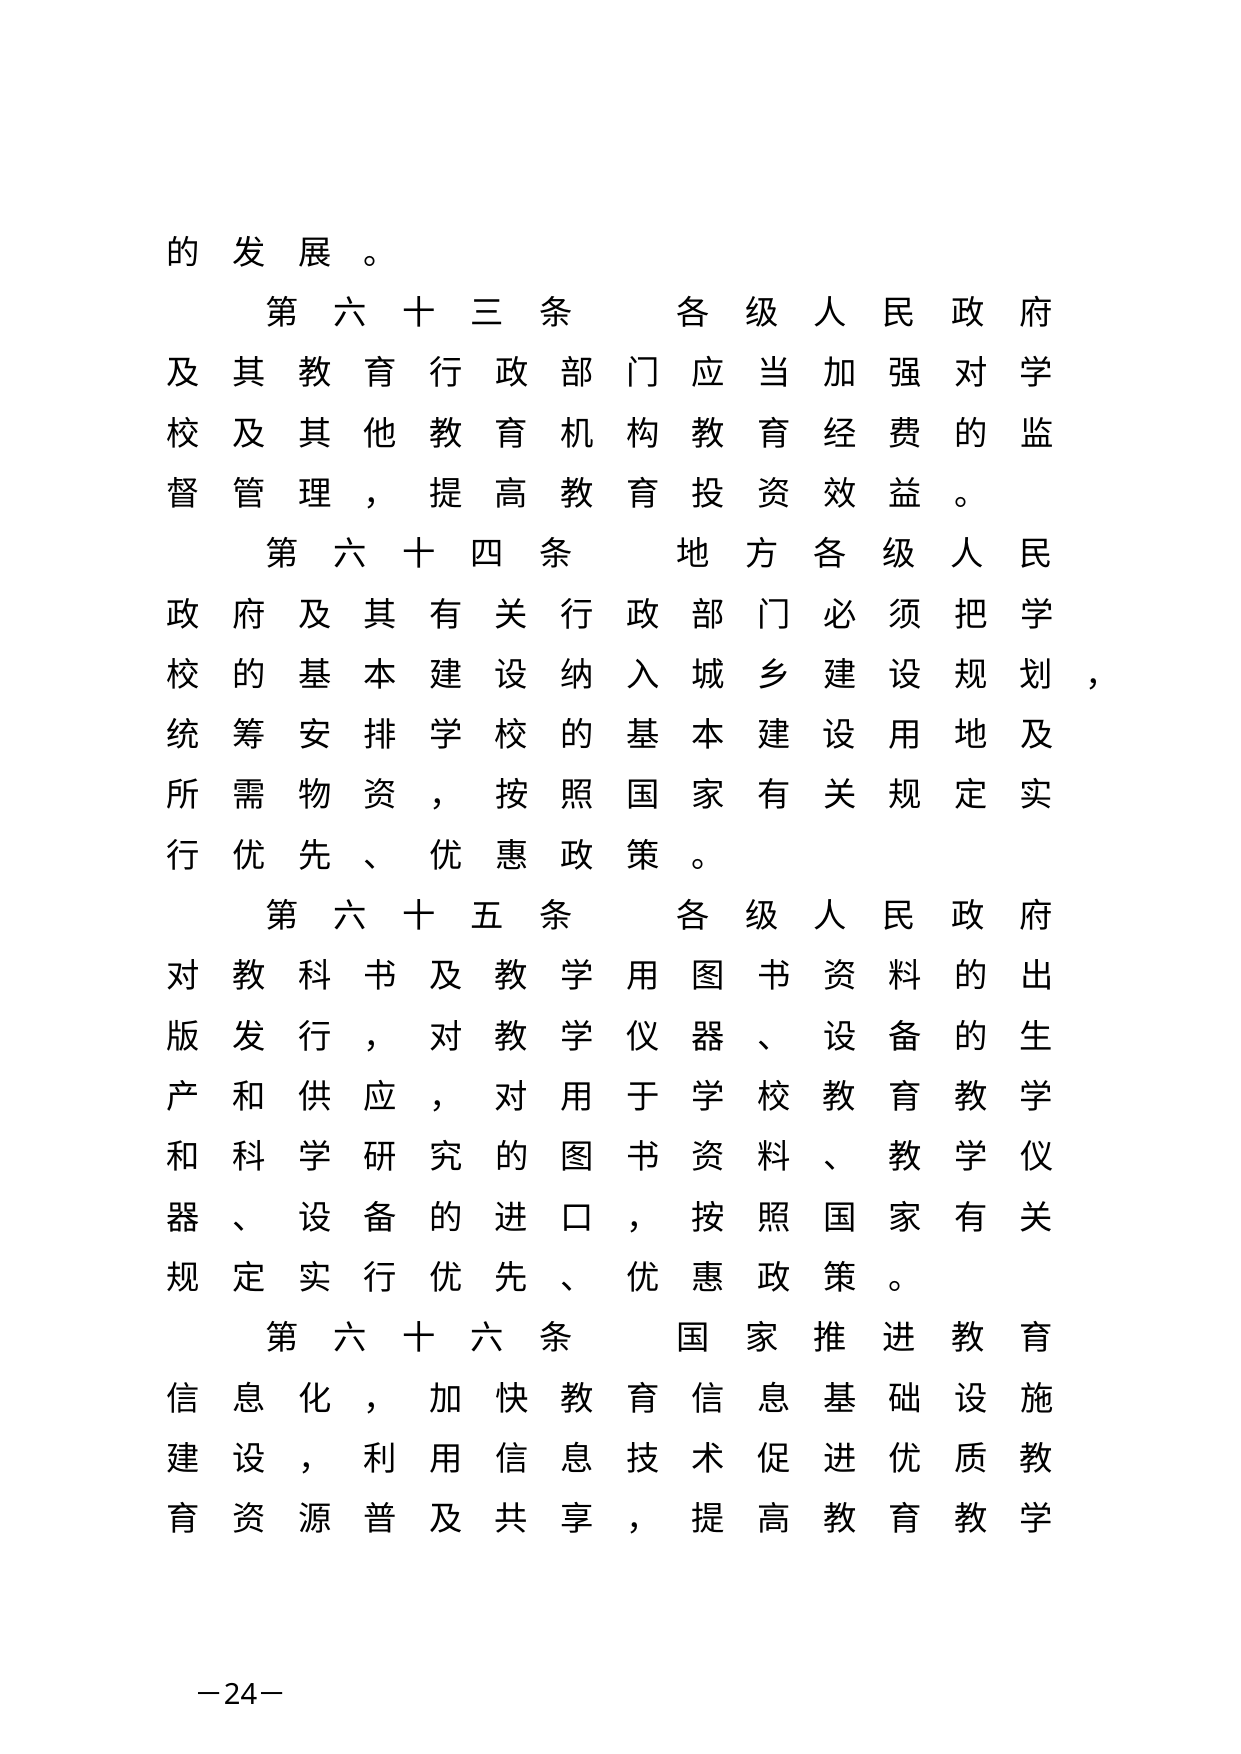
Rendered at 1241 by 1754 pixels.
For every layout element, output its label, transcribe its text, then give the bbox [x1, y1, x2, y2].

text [167, 219, 1085, 280]
text 第六十五条 各级人民政府对教科书及教学用图书资料的出版发行，对教学仪器、设备的生产和供应，对用于学校教育教学和科学研究的图书资料、教学仪器、设备的进口，按照国家有关规定实行优先、优惠政策。 [167, 883, 1085, 1305]
text 第六十三条 各级人民政府及其教育行政部门应当加强对学校及其他教育机构教育经费的监督管理，提高教育投资效益。 [167, 280, 1085, 521]
text 第六十四条 地方各级人民政府及其有关行政部门必须把学校的基本建设纳入城乡建设规划，统筹安排学校的基本建设用地及所需物资，按照国家有关规定实行优先、优惠政策。 [167, 521, 1085, 883]
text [167, 1305, 1085, 1546]
